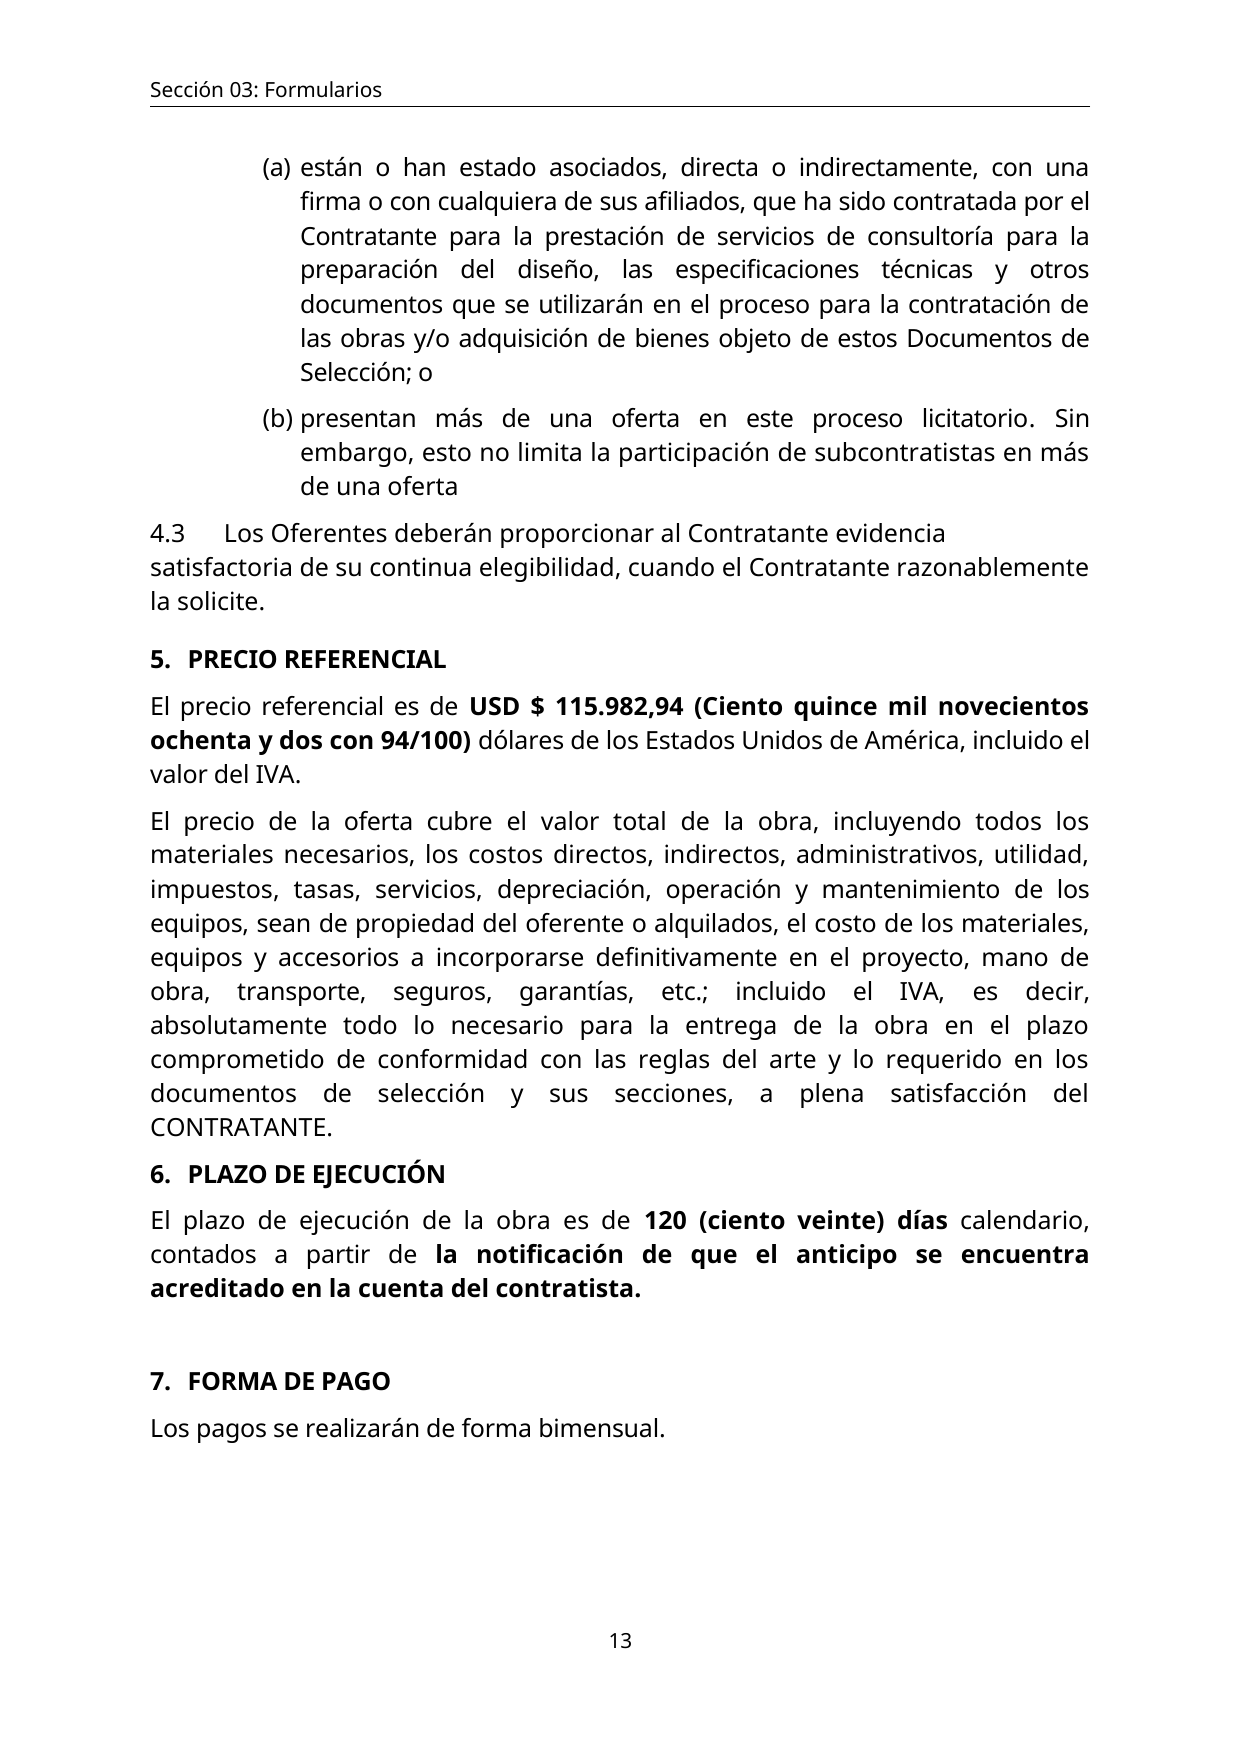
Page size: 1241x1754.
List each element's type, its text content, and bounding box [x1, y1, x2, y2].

text El precio de la oferta cubre el valor total de la obra, incluyendo todos los materiales necesarios, los costos directos, indirectos, administrativos, utilidad, impuestos, tasas, servicios, depreciación, operación y mantenimiento de los equipos, sean de propiedad del oferente o alquilados, el costo de los materiales, equipos y accesorios a incorporarse definitivamente en el proyecto, mano de obra, transporte, seguros, garantías, etc.; incluido el IVA, es decir, absolutamente todo lo necesario para la entrega de la obra en el plazo comprometido de conformidad con las reglas del arte y lo requerido en los documentos de selección y sus secciones, a plena satisfacción del CONTRATANTE. [150, 803, 1090, 1144]
text El plazo de ejecución de la obra es de 120 (ciento veinte) días calendario, contados a partir de la notificación de que el anticipo se encuentra acreditado en la cuenta del contratista. [150, 1203, 1090, 1305]
list están o han estado asociados, directa o indirectamente, con una firma o con cualquiera de sus afiliados, que ha sido contratada por el Contratante para la prestación de servicios de consultoría para la preparación del diseño, las especificaciones técnicas y otros documentos que se utilizarán en el proceso para la contratación de las obras y/o adquisición de bienes objeto de estos Documentos de Selección; o [262, 150, 1090, 388]
subtitle PLAZO DE EJECUCIÓN [150, 1156, 1090, 1190]
subtitle PRECIO REFERENCIAL [150, 642, 1090, 676]
text El precio referencial es de USD $ 115.982,94 (Ciento quince mil novecientos ochenta y dos con 94/100) dólares de los Estados Unidos de América, incluido el valor del IVA. [150, 688, 1090, 791]
list presentan más de una oferta en este proceso licitatorio. Sin embargo, esto no limita la participación de subcontratistas en más de una oferta [262, 401, 1090, 503]
text Los pagos se realizarán de forma bimensual. [150, 1411, 1103, 1445]
subtitle FORMA DE PAGO [150, 1364, 1090, 1398]
text 4.3 Los Oferentes deberán proporcionar al Contratante evidencia satisfactoria de su continua elegibilidad, cuando el Contratante razonablemente la solicite. [150, 516, 1090, 618]
